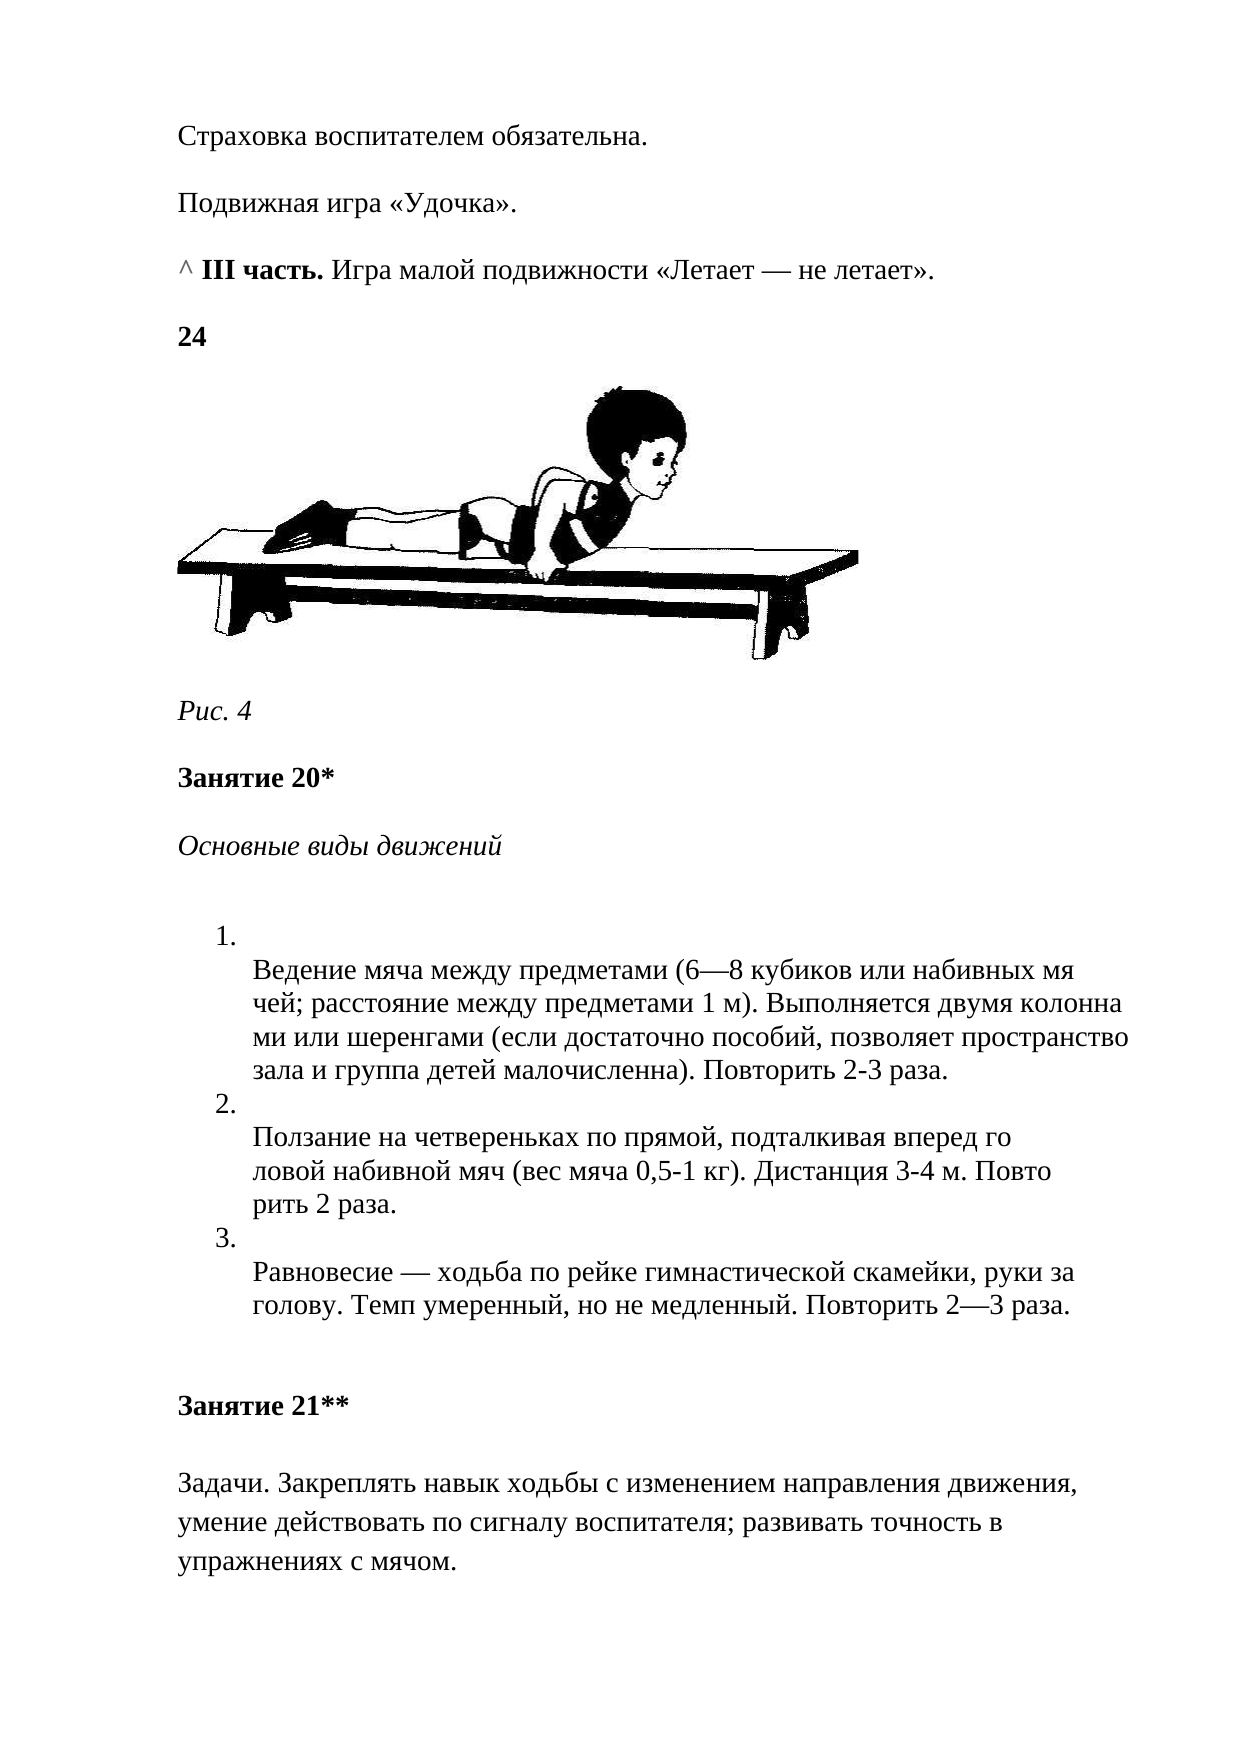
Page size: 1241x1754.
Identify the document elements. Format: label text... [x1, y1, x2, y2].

list Ведение мяча между предметами (6—8 кубиков или набивных мя чей; расстояние между предметами 1 м). Выполняется двумя колонна ми или шеренгами (если достаточно пособий, позволяет пространство зала и группа детей малочисленна). Повторить 2-3 раза. [215, 918, 1152, 1086]
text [177, 1350, 1152, 1615]
picture [177, 386, 859, 660]
list Равновесие — ходьба по рейке гимнастической скамейки, руки за голову. Темп умеренный, но не медленный. Повторить 2—3 раза. [215, 1220, 1152, 1321]
list Ползание на четвереньках по прямой, подталкивая вперед го ловой набивной мяч (вес мяча 0,5-1 кг). Дистанция 3-4 м. Повто рить 2 раза. [215, 1086, 1152, 1220]
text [177, 118, 1152, 889]
